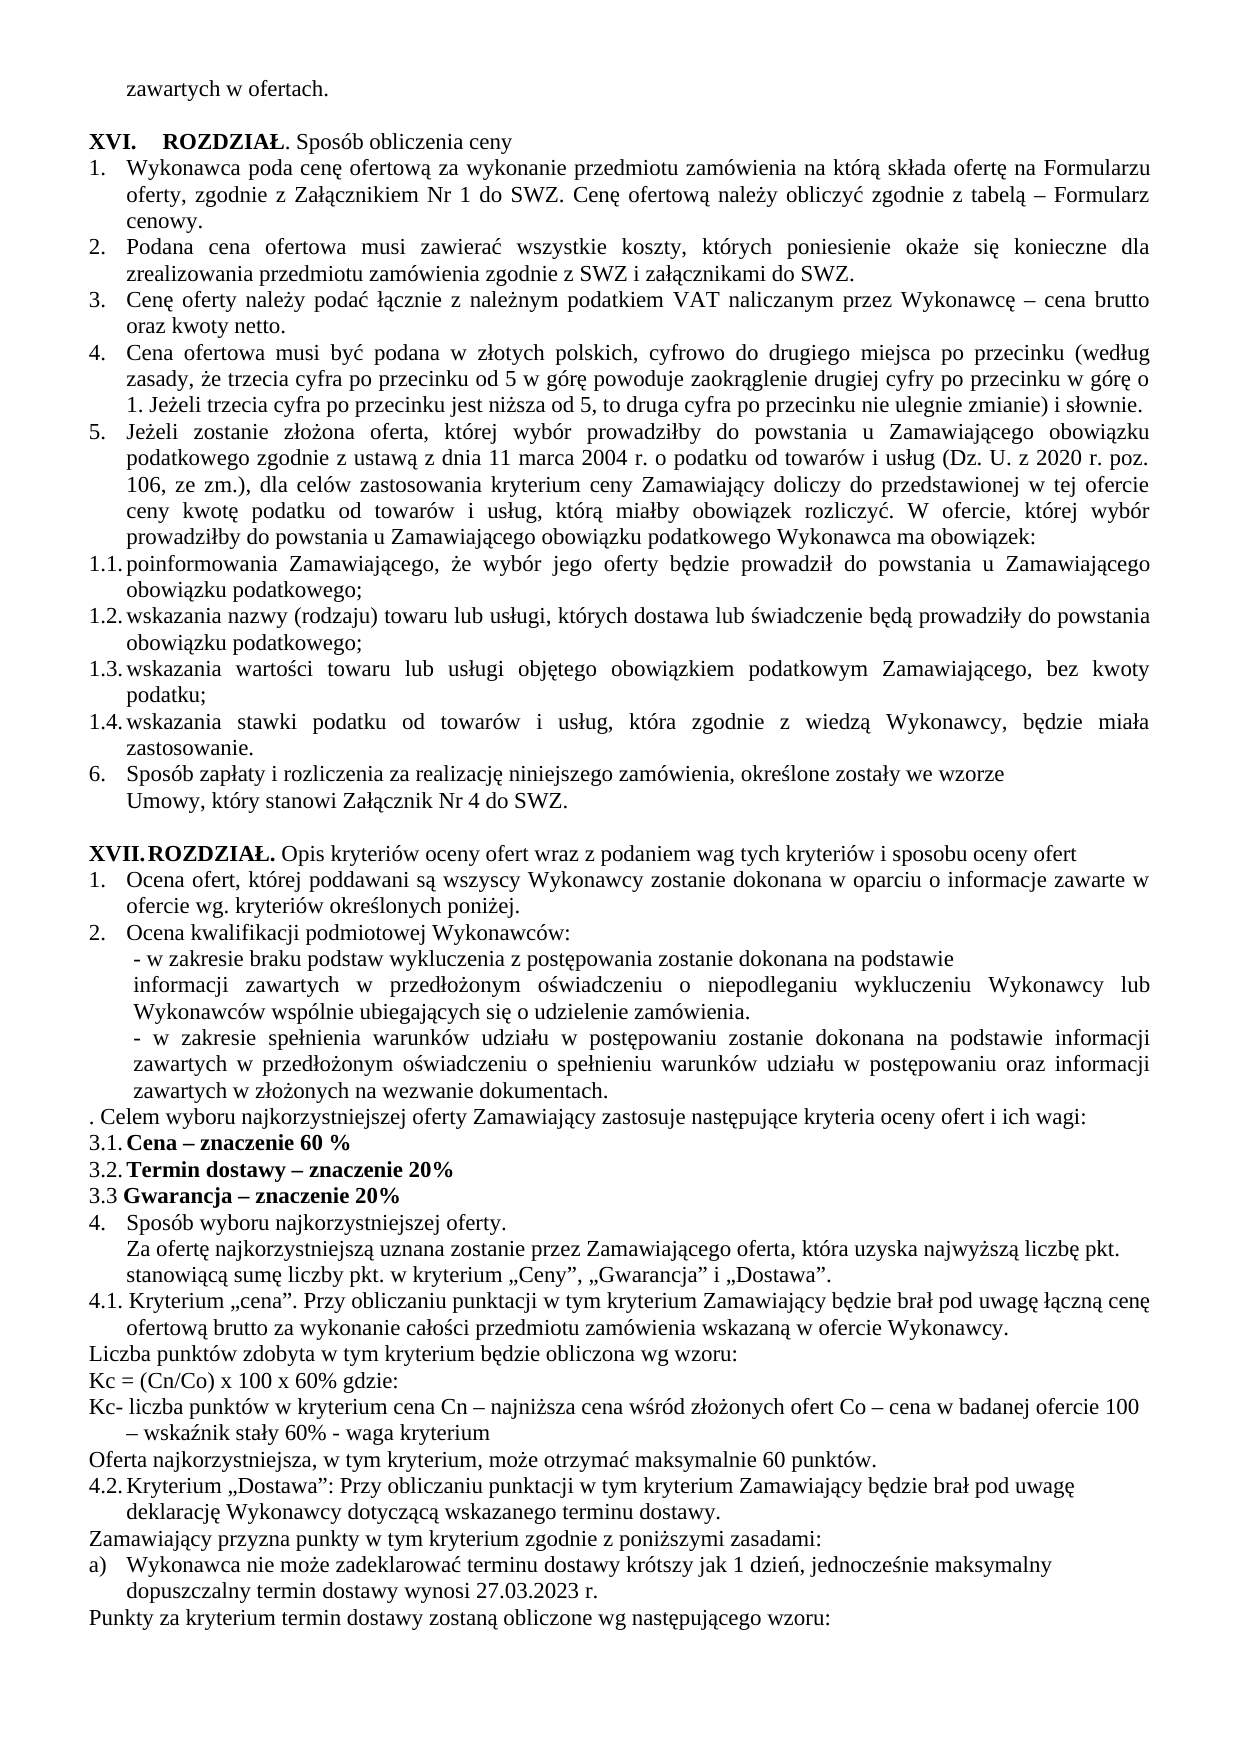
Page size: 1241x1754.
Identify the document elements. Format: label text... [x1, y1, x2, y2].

text . Celem wyboru najkorzystniejszej oferty Zamawiający zastosuje następujące kryteria oceny ofert i ich wagi: [89, 1103, 1151, 1129]
text 3.2. Termin dostawy – znaczenie 20% [89, 1156, 1151, 1182]
text Liczba punktów zdobyta w tym kryterium będzie obliczona wg wzoru: [89, 1340, 1151, 1367]
text 4.2. Kryterium „Dostawa”: Przy obliczaniu punktacji w tym kryterium Zamawiający będzie brał pod uwagę deklarację Wykonawcy dotyczącą wskazanego terminu dostawy. [89, 1472, 1151, 1525]
text - w zakresie spełnienia warunków udziału w postępowaniu zostanie dokonana na podstawie informacji zawartych w przedłożonym oświadczeniu o spełnieniu warunków udziału w postępowaniu oraz informacji zawartych w złożonych na wezwanie dokumentach. [133, 1024, 1151, 1103]
text 2. Podana cena ofertowa musi zawierać wszystkie koszty, których poniesienie okaże się konieczne dla zrealizowania przedmiotu zamówienia zgodnie z SWZ i załącznikami do SWZ. [89, 233, 1151, 286]
text 1. Ocena ofert, której poddawani są wszyscy Wykonawcy zostanie dokonana w oparciu o informacje zawarte w ofercie wg. kryteriów określonych poniżej. [89, 866, 1151, 919]
text Umowy, który stanowi Załącznik Nr 4 do SWZ. [89, 787, 1151, 813]
text Punkty za kryterium termin dostawy zostaną obliczone wg następującego wzoru: [89, 1604, 1151, 1630]
text 4. Sposób wyboru najkorzystniejszej oferty. [89, 1208, 1151, 1235]
text informacji zawartych w przedłożonym oświadczeniu o niepodleganiu wykluczeniu Wykonawcy lub Wykonawców wspólnie ubiegających się o udzielenie zamówienia. [133, 971, 1151, 1024]
text 1.4. wskazania stawki podatku od towarów i usług, która zgodnie z wiedzą Wykonawcy, będzie miała zastosowanie. [89, 708, 1151, 761]
text 3. Cenę oferty należy podać łącznie z należnym podatkiem VAT naliczanym przez Wykonawcę – cena brutto oraz kwoty netto. [89, 286, 1151, 339]
text Kc = (Cn/Co) x 100 x 60% gdzie: [89, 1367, 1151, 1393]
text Oferta najkorzystniejsza, w tym kryterium, może otrzymać maksymalnie 60 punktów. [89, 1446, 1151, 1472]
text 2. Ocena kwalifikacji podmiotowej Wykonawców: [89, 919, 1151, 945]
text XVI. ROZDZIAŁ. Sposób obliczenia ceny [89, 128, 1151, 154]
text 1. Wykonawca poda cenę ofertową za wykonanie przedmiotu zamówienia na którą składa ofertę na Formularzu oferty, zgodnie z Załącznikiem Nr 1 do SWZ. Cenę ofertową należy obliczyć zgodnie z tabelą – Formularz cenowy. [89, 154, 1151, 233]
text 1.2. wskazania nazwy (rodzaju) towaru lub usługi, których dostawa lub świadczenie będą prowadziły do powstania obowiązku podatkowego; [89, 602, 1151, 655]
text Za ofertę najkorzystniejszą uznana zostanie przez Zamawiającego oferta, która uzyska najwyższą liczbę pkt. stanowiącą sumę liczby pkt. w kryterium „Ceny”, „Gwarancja” i „Dostawa”. [89, 1235, 1151, 1288]
text 5. Jeżeli zostanie złożona oferta, której wybór prowadziłby do powstania u Zamawiającego obowiązku podatkowego zgodnie z ustawą z dnia 11 marca 2004 r. o podatku od towarów i usług (Dz. U. z 2020 r. poz. 106, ze zm.), dla celów zastosowania kryterium ceny Zamawiający doliczy do przedstawionej w tej ofercie ceny kwotę podatku od towarów i usług, którą miałby obowiązek rozliczyć. W ofercie, której wybór prowadziłby do powstania u Zamawiającego obowiązku podatkowego Wykonawca ma obowiązek: [89, 418, 1151, 550]
text - w zakresie braku podstaw wykluczenia z postępowania zostanie dokonana na podstawie [89, 945, 1151, 971]
text a) Wykonawca nie może zadeklarować terminu dostawy krótszy jak 1 dzień, jednocześnie maksymalny dopuszczalny termin dostawy wynosi 27.03.2023 r. [89, 1551, 1151, 1604]
text 4. Cena ofertowa musi być podana w złotych polskich, cyfrowo do drugiego miejsca po przecinku (według zasady, że trzecia cyfra po przecinku od 5 w górę powoduje zaokrąglenie drugiej cyfry po przecinku w górę o 1. Jeżeli trzecia cyfra po przecinku jest niższa od 5, to druga cyfra po przecinku nie ulegnie zmianie) i słownie. [89, 339, 1151, 418]
text 1.3. wskazania wartości towaru lub usługi objętego obowiązkiem podatkowym Zamawiającego, bez kwoty podatku; [89, 655, 1151, 708]
text XVII. ROZDZIAŁ. Opis kryteriów oceny ofert wraz z podaniem wag tych kryteriów i sposobu oceny ofert [89, 839, 1151, 866]
text 3.1. Cena – znaczenie 60 % [89, 1129, 1151, 1156]
text Zamawiający przyzna punkty w tym kryterium zgodnie z poniższymi zasadami: [89, 1525, 1151, 1551]
text Kc- liczba punktów w kryterium cena Cn – najniższa cena wśród złożonych ofert Co – cena w badanej ofercie 100 – wskaźnik stały 60% - waga kryterium [89, 1393, 1151, 1446]
text 6. Sposób zapłaty i rozliczenia za realizację niniejszego zamówienia, określone zostały we wzorze [89, 761, 1151, 787]
text 4.1. Kryterium „cena”. Przy obliczaniu punktacji w tym kryterium Zamawiający będzie brał pod uwagę łączną cenę ofertową brutto za wykonanie całości przedmiotu zamówienia wskazaną w ofercie Wykonawcy. [89, 1288, 1151, 1340]
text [89, 75, 1151, 102]
text 3.3 Gwarancja – znaczenie 20% [89, 1182, 1151, 1208]
text 1.1. poinformowania Zamawiającego, że wybór jego oferty będzie prowadził do powstania u Zamawiającego obowiązku podatkowego; [89, 550, 1151, 602]
